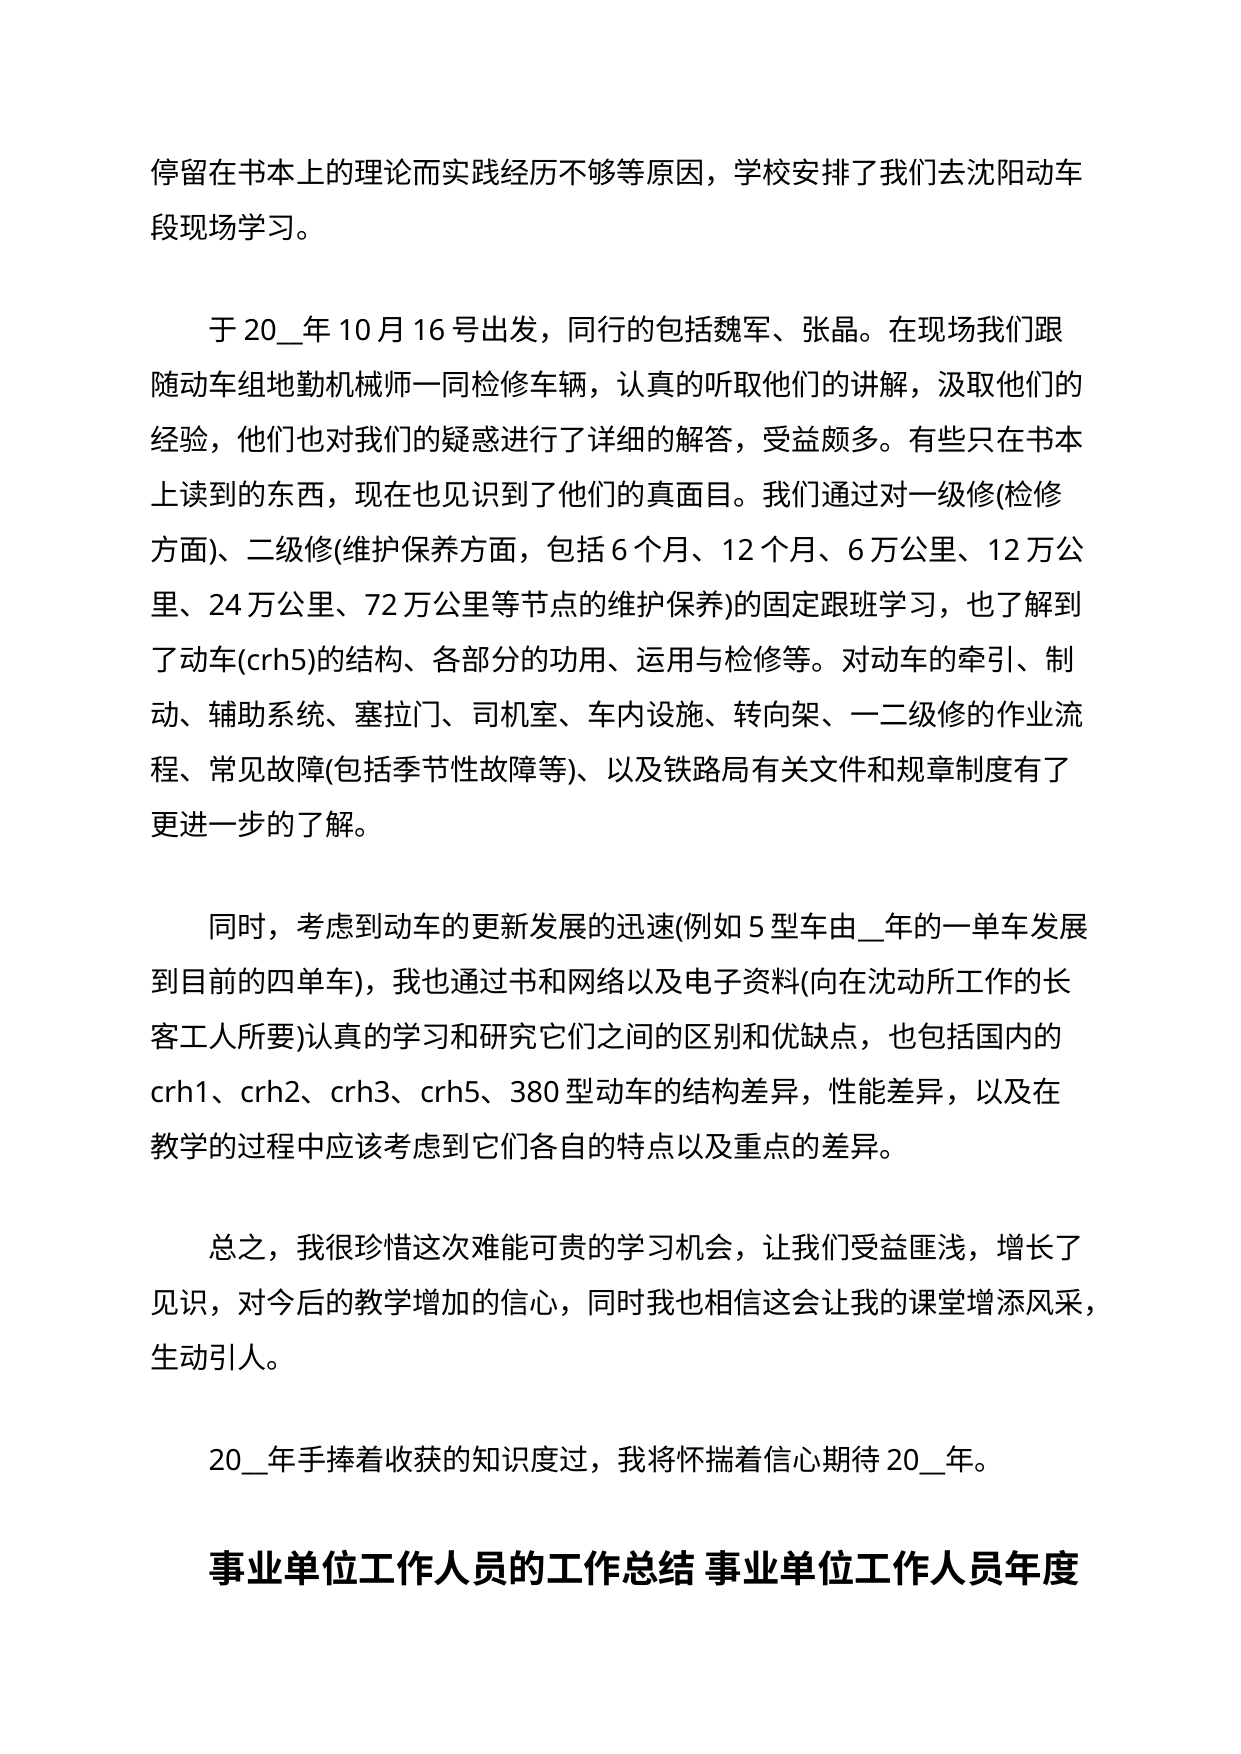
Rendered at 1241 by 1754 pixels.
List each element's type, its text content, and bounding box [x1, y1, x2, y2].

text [150, 150, 1090, 247]
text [150, 1538, 1090, 1593]
text 于20__年10月16号出发，同行的包括魏军、张晶。在现场我们跟随动车组地勤机械师一同检修车辆，认真的听取他们的讲解，汲取他们的经验，他们也对我们的疑惑进行了详细的解答，受益颇多。有些只在书本上读到的东西，现在也见识到了他们的真面目。我们通过对一级修(检修方面)、二级修(维护保养方面，包括6个月、12个月、6万公里、12万公里、24万公里、72万公里等节点的维护保养)的固定跟班学习，也了解到了动车(crh5)的结构、各部分的功用、运用与检修等。对动车的牵引、制动、辅助系统、塞拉门、司机室、车内设施、转向架、一二级修的作业流程、常见故障(包括季节性故障等)、以及铁路局有关文件和规章制度有了更进一步的了解。 [150, 307, 1090, 844]
text 同时，考虑到动车的更新发展的迅速(例如5型车由__年的一单车发展到目前的四单车)，我也通过书和网络以及电子资料(向在沈动所工作的长客工人所要)认真的学习和研究它们之间的区别和优缺点，也包括国内的crh1、crh2、crh3、crh5、380型动车的结构差异，性能差异，以及在教学的过程中应该考虑到它们各自的特点以及重点的差异。 [150, 903, 1090, 1165]
text 20__年手捧着收获的知识度过，我将怀揣着信心期待20__年。 [150, 1436, 1090, 1479]
text 总之，我很珍惜这次难能可贵的学习机会，让我们受益匪浅，增长了见识，对今后的教学增加的信心，同时我也相信这会让我的课堂增添风采，生动引人。 [150, 1225, 1090, 1377]
